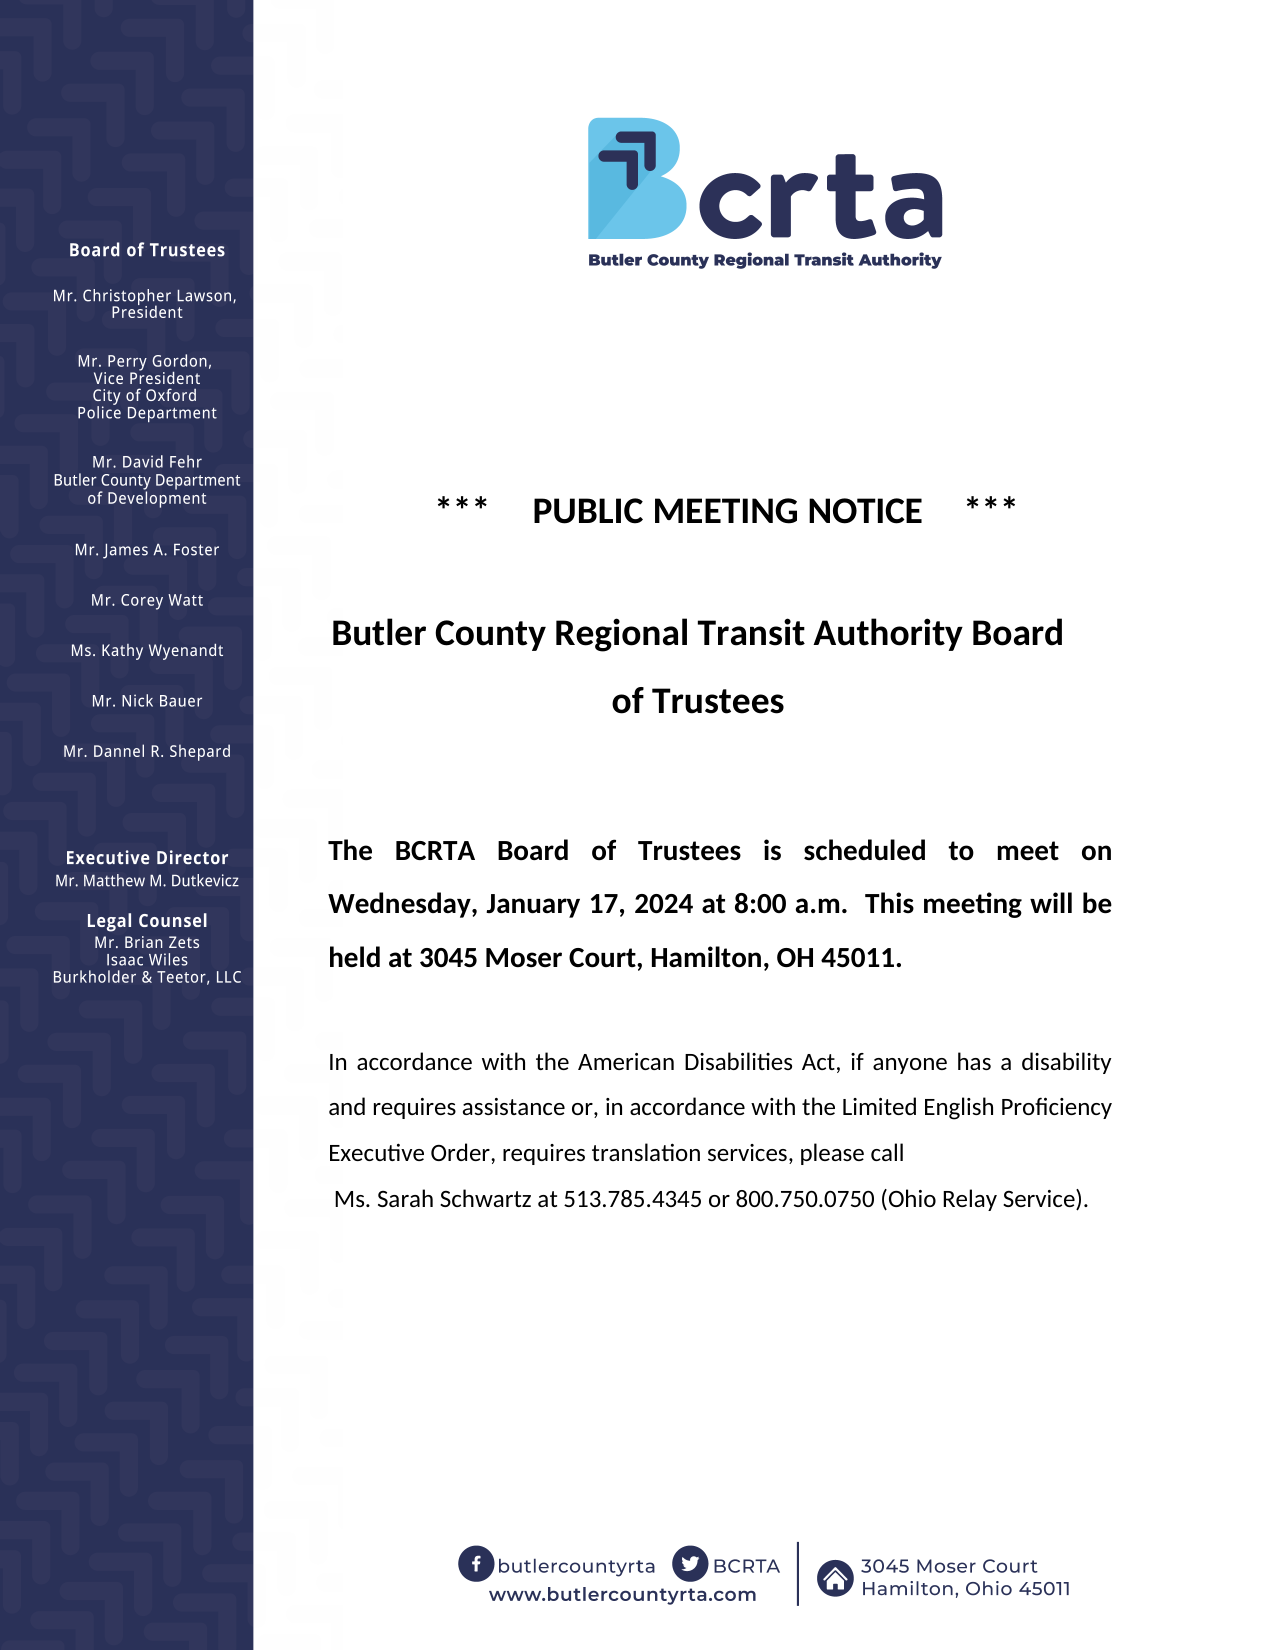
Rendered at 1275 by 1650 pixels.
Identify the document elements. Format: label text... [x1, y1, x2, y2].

title *** PUBLIC MEETING NOTICE *** [328, 487, 1125, 533]
text In accordance with the American Disabilities Act, if anyone has a disability and requires assistance or, in accordance with the Limited English Proficiency Executive Order, requires translation services, please call [328, 1046, 1113, 1168]
title Butler County Regional Transit Authority Board of Trustees [328, 608, 1068, 723]
text Ms. Sarah Schwartz at 513.785.4345 or 800.750.0750 (Ohio Relay Service). [328, 1183, 1113, 1213]
text The BCRTA Board of Trustees is scheduled to meet on Wednesday, January 17, 2024 at 8:00 a.m. This meeting will be held at 3045 Moser Court, Hamilton, OH 45011. [328, 832, 1113, 974]
picture [0, 0, 1275, 1650]
